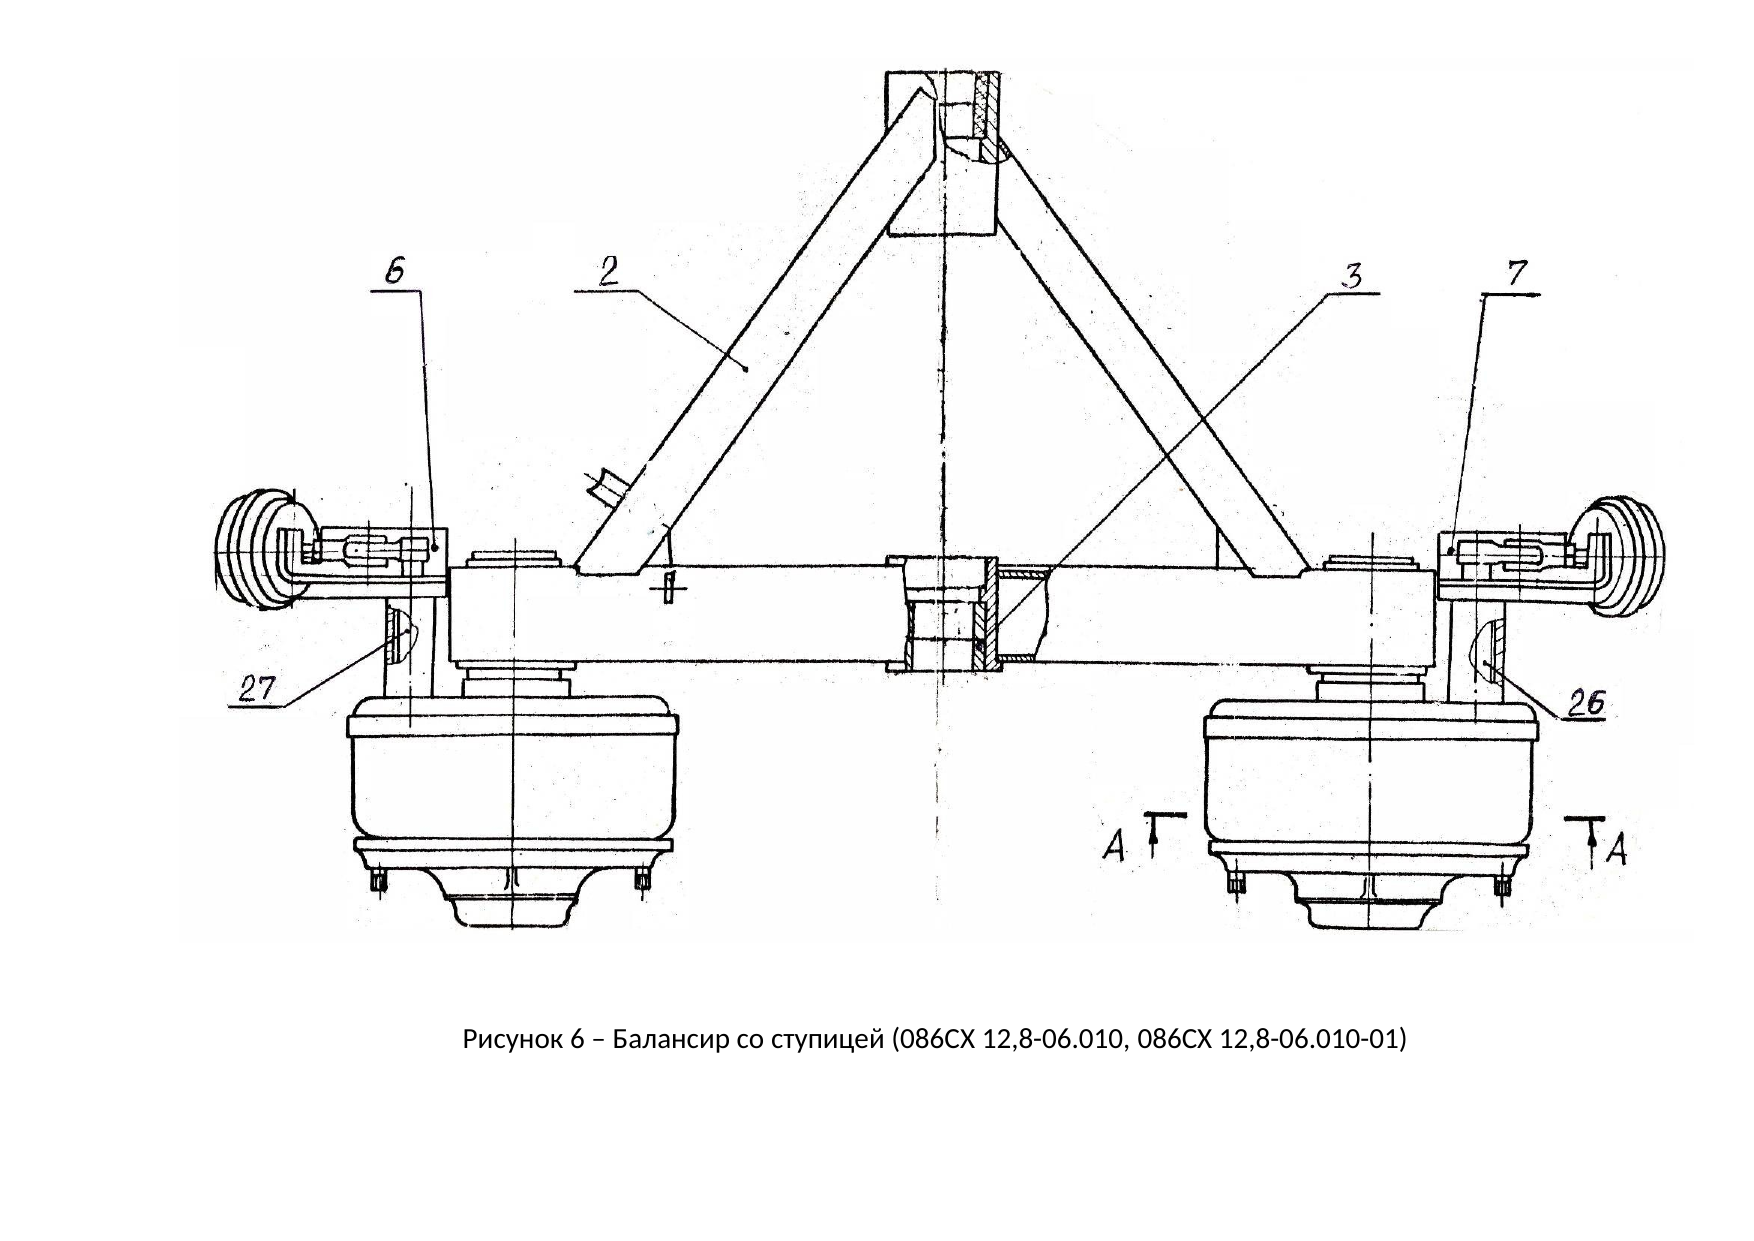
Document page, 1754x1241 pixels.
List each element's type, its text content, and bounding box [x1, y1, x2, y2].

text Рисунок 6 – Балансир со ступицей (086СХ 12,8-06.010, 086СХ 12,8-06.010-01) [456, 1020, 1414, 1056]
picture [179, 58, 1695, 943]
